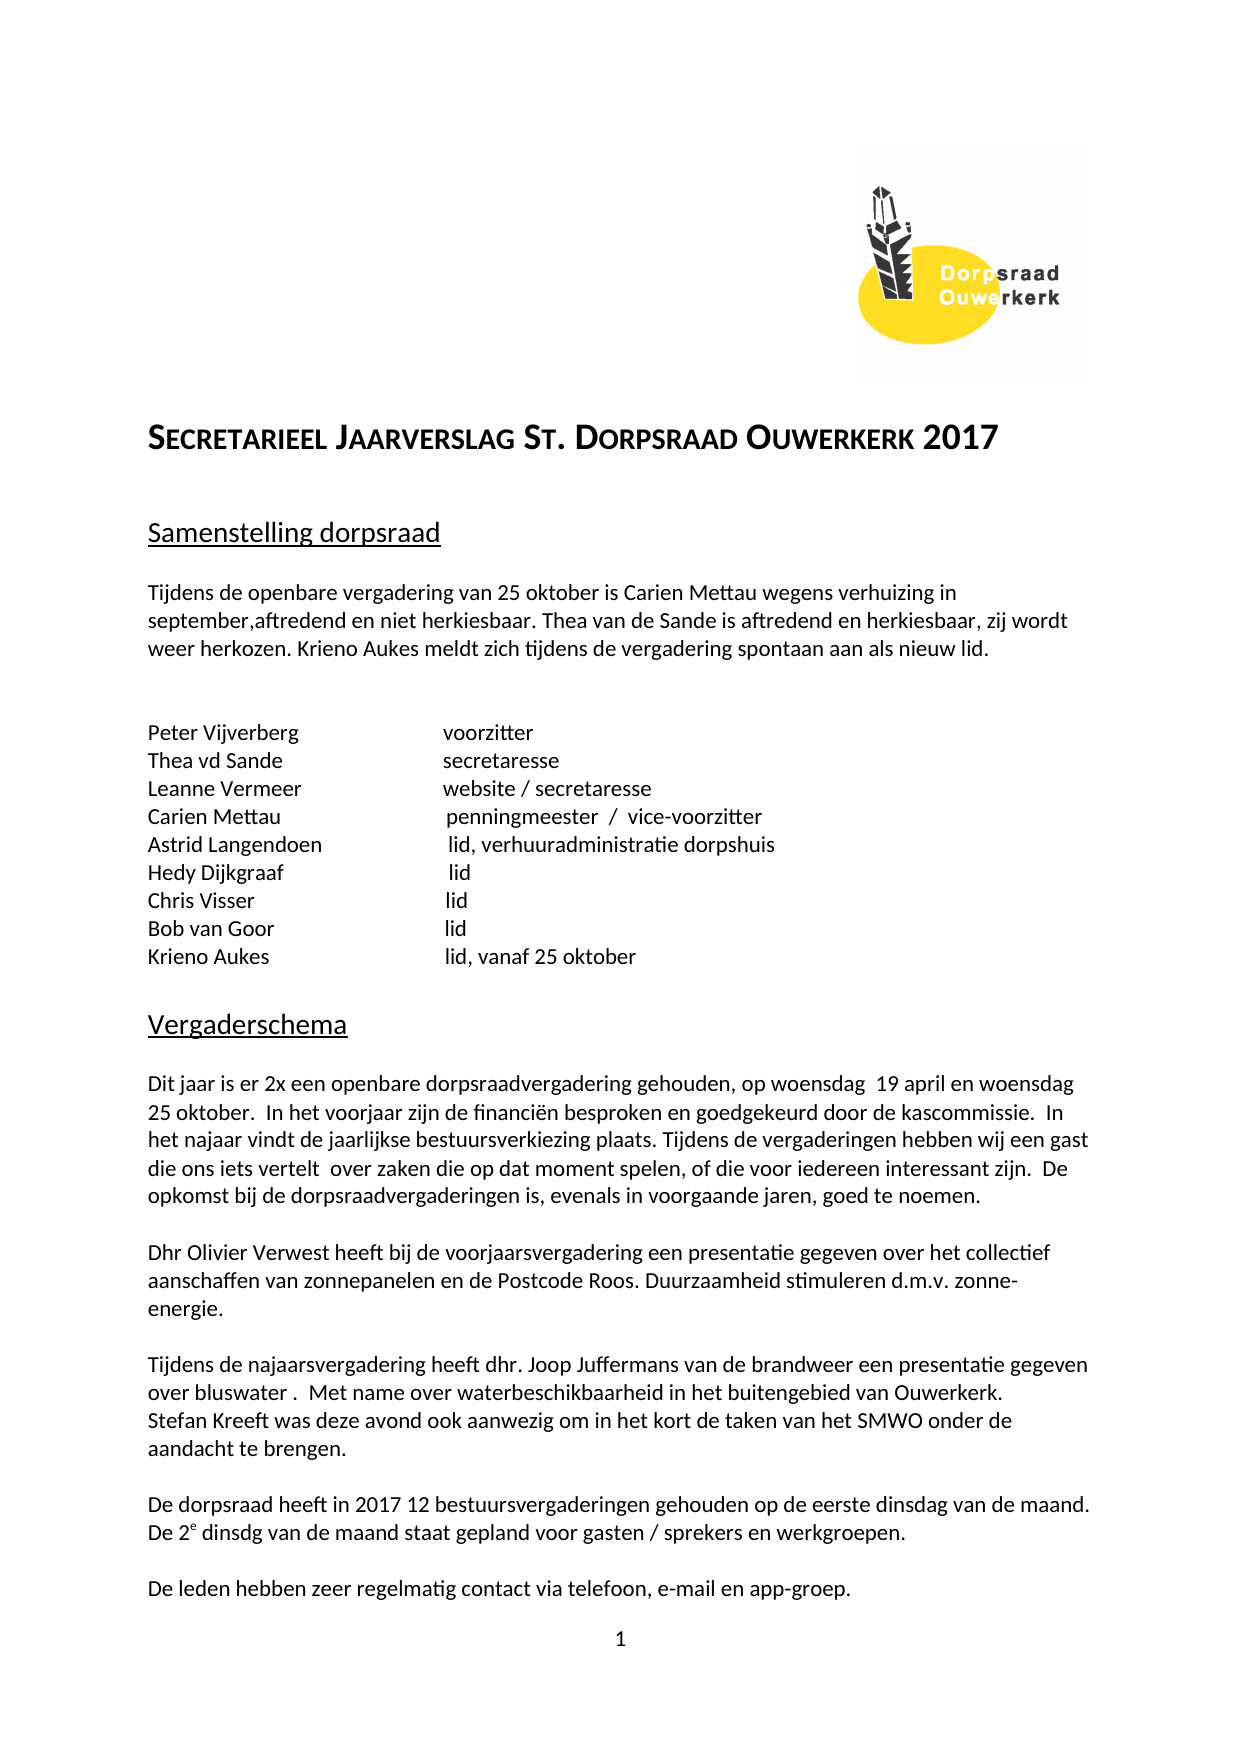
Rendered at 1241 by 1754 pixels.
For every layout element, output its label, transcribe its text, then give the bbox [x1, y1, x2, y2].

text Dit jaar is er 2x een openbare dorpsraadvergadering gehouden, op woensdag 19 april en woensdag 25 oktober. In het voorjaar zijn de financiën besproken en goedgekeurd door de kascommissie. In het najaar vindt de jaarlijkse bestuursverkiezing plaats. Tijdens de vergaderingen hebben wij een gast die ons iets vertelt over zaken die op dat moment spelen, of die voor iedereen interessant zijn. De opkomst bij de dorpsraadvergaderingen is, evenals in voorgaande jaren, goed te noemen. [148, 1069, 1093, 1210]
text Bob van Goor lid Krieno Aukes lid, vanaf 25 oktober [148, 914, 1093, 970]
text Chris Visser lid [148, 886, 1093, 914]
text Hedy Dijkgraaf lid [148, 858, 1093, 886]
text Tijdens de najaarsvergadering heeft dhr. Joop Juffermans van de brandweer een presentatie gegeven [148, 1350, 1093, 1378]
text Tijdens de openbare vergadering van 25 oktober is Carien Mettau wegens verhuizing in september,aftredend en niet herkiesbaar. Thea van de Sande is aftredend en herkiesbaar, zij wordt weer herkozen. Krieno Aukes meldt zich tijdens de vergadering spontaan aan als nieuw lid. [148, 578, 1093, 662]
text Vergaderschema [148, 1006, 1093, 1042]
text Samenstelling dorpsraad [148, 514, 1093, 550]
text Thea vd Sande secretaresse [148, 746, 1093, 774]
text Leanne Vermeer website / secretaresse Carien Mettau penningmeester / vice-voorzitter [148, 774, 1093, 830]
text Secretarieel Jaarverslag St. Dorpsraad Ouwerkerk 2017 [148, 413, 1093, 459]
text De dorpsraad heeft in 2017 12 bestuursvergaderingen gehouden op de eerste dinsdag van de maand. De 2e dinsdg van de maand staat gepland voor gasten / sprekers en werkgroepen. [148, 1490, 1093, 1546]
text Peter Vijverberg voorzitter [148, 718, 1093, 746]
text over bluswater . Met name over waterbeschikbaarheid in het buitengebied van Ouwerkerk. Stefan Kreeft was deze avond ook aanwezig om in het kort de taken van het SMWO onder de aandacht te brengen. [148, 1378, 1093, 1462]
text Dhr Olivier Verwest heeft bij de voorjaarsvergadering een presentatie gegeven over het collectief aanschaffen van zonnepanelen en de Postcode Roos. Duurzaamheid stimuleren d.m.v. zonne-energie. [148, 1238, 1093, 1350]
text De leden hebben zeer regelmatig contact via telefoon, e-mail en app-groep. [148, 1546, 1093, 1602]
text Astrid Langendoen lid, verhuuradministratie dorpshuis [148, 830, 1093, 858]
